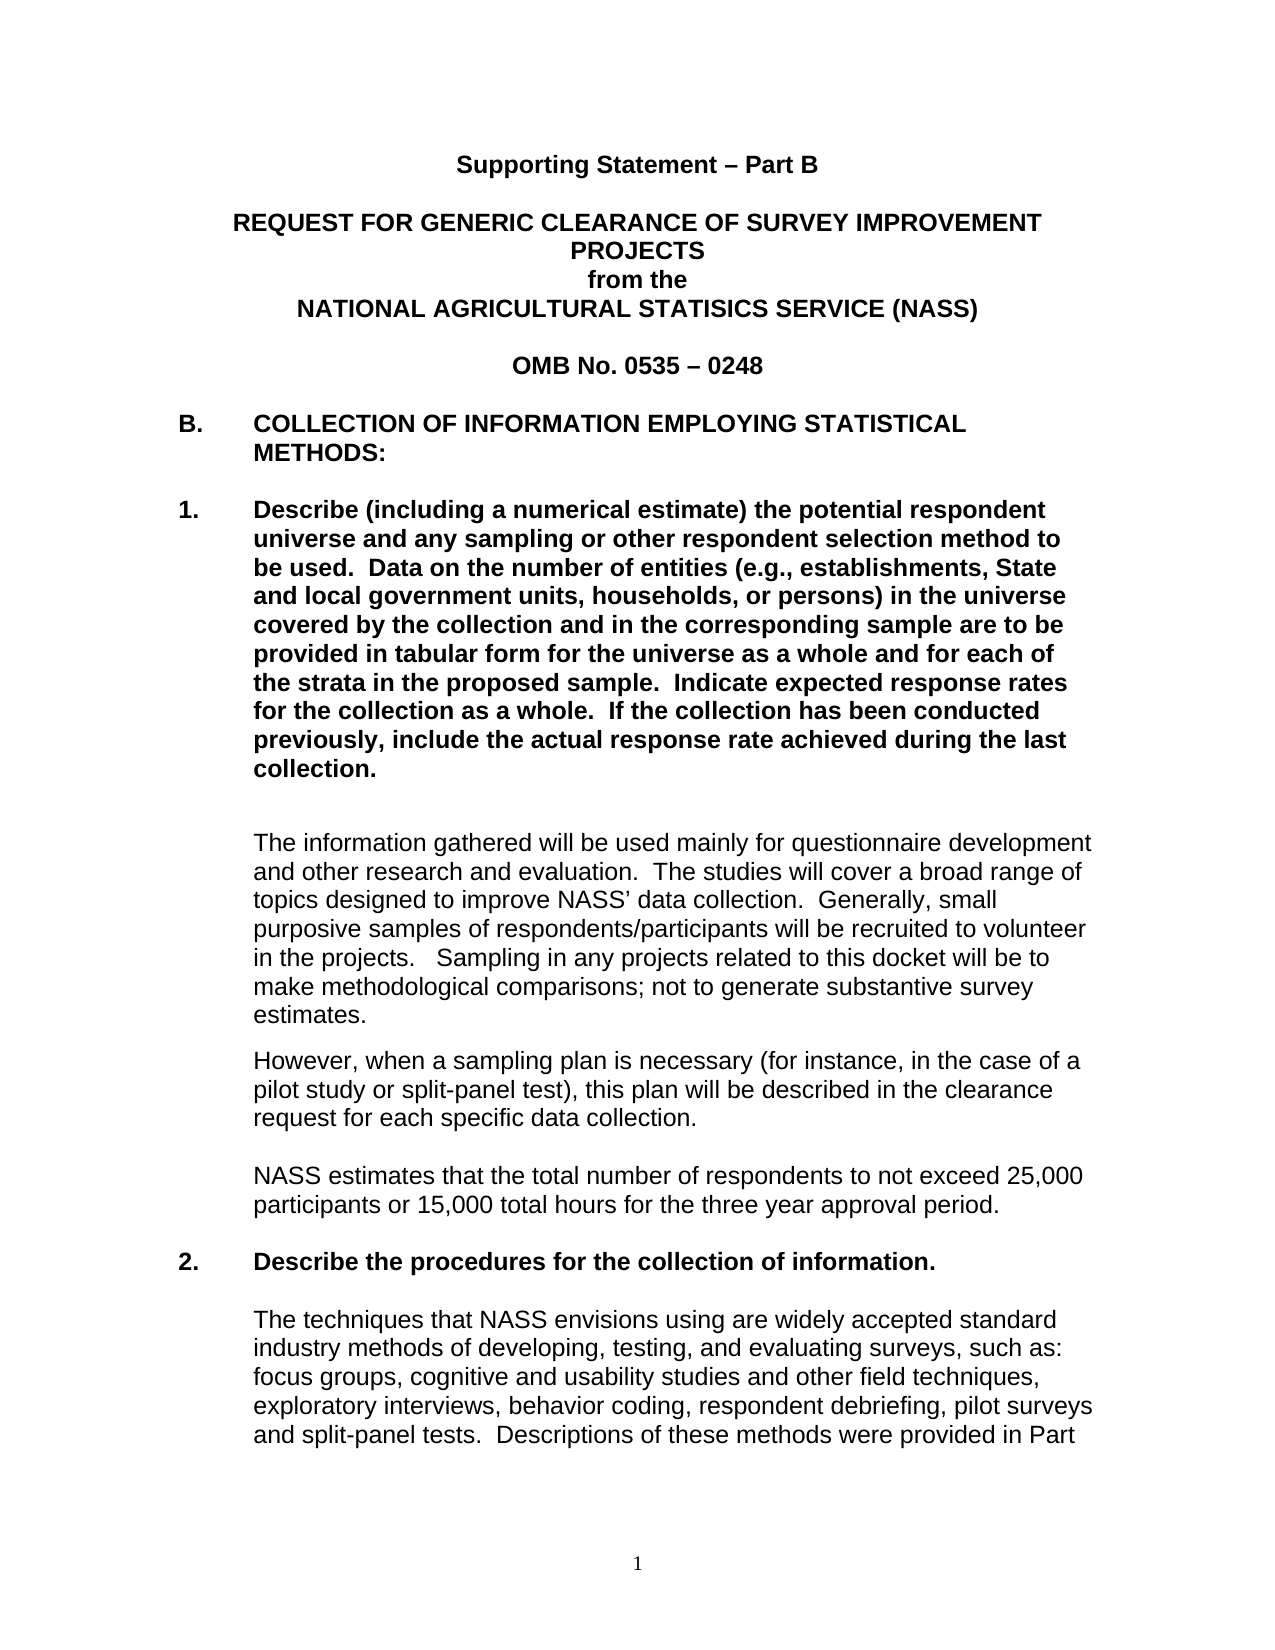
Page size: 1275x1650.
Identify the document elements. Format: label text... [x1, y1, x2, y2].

text The information gathered will be used mainly for questionnaire development and other research and evaluation. The studies will cover a broad range of topics designed to improve NASS’ data collection. Generally, small purposive samples of respondents/participants will be recruited to volunteer in the projects. Sampling in any projects related to this docket will be to make methodological comparisons; not to generate substantive survey estimates. [253, 828, 1097, 1029]
text 1. Describe (including a numerical estimate) the potential respondent universe and any sampling or other respondent selection method to be used. Data on the number of entities (e.g., establishments, State and local government units, households, or persons) in the universe covered by the collection and in the corresponding sample are to be provided in tabular form for the universe as a whole and for each of the strata in the proposed sample. Indicate expected response rates for the collection as a whole. If the collection has been conducted previously, include the actual response rate achieved during the last collection. [178, 495, 1097, 782]
list Describe the procedures for the collection of information. [178, 1247, 1097, 1276]
text NATIONAL AGRICULTURAL STATISICS SERVICE (NASS) [178, 294, 1097, 322]
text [253, 1304, 1097, 1448]
text B. COLLECTION OF INFORMATION EMPLOYING STATISTICAL METHODS: [178, 409, 1097, 466]
text Supporting Statement – Part B [178, 150, 1097, 179]
text from the [178, 265, 1097, 294]
text However, when a sampling plan is necessary (for instance, in the case of a pilot study or split-panel test), this plan will be described in the clearance request for each specific data collection. [253, 1046, 1097, 1132]
text REQUEST FOR GENERIC CLEARANCE OF SURVEY IMPROVEMENT PROJECTS [178, 207, 1097, 265]
text OMB No. 0535 – 0248 [178, 351, 1097, 380]
text NASS estimates that the total number of respondents to not exceed 25,000 participants or 15,000 total hours for the three year approval period. [253, 1161, 1097, 1218]
